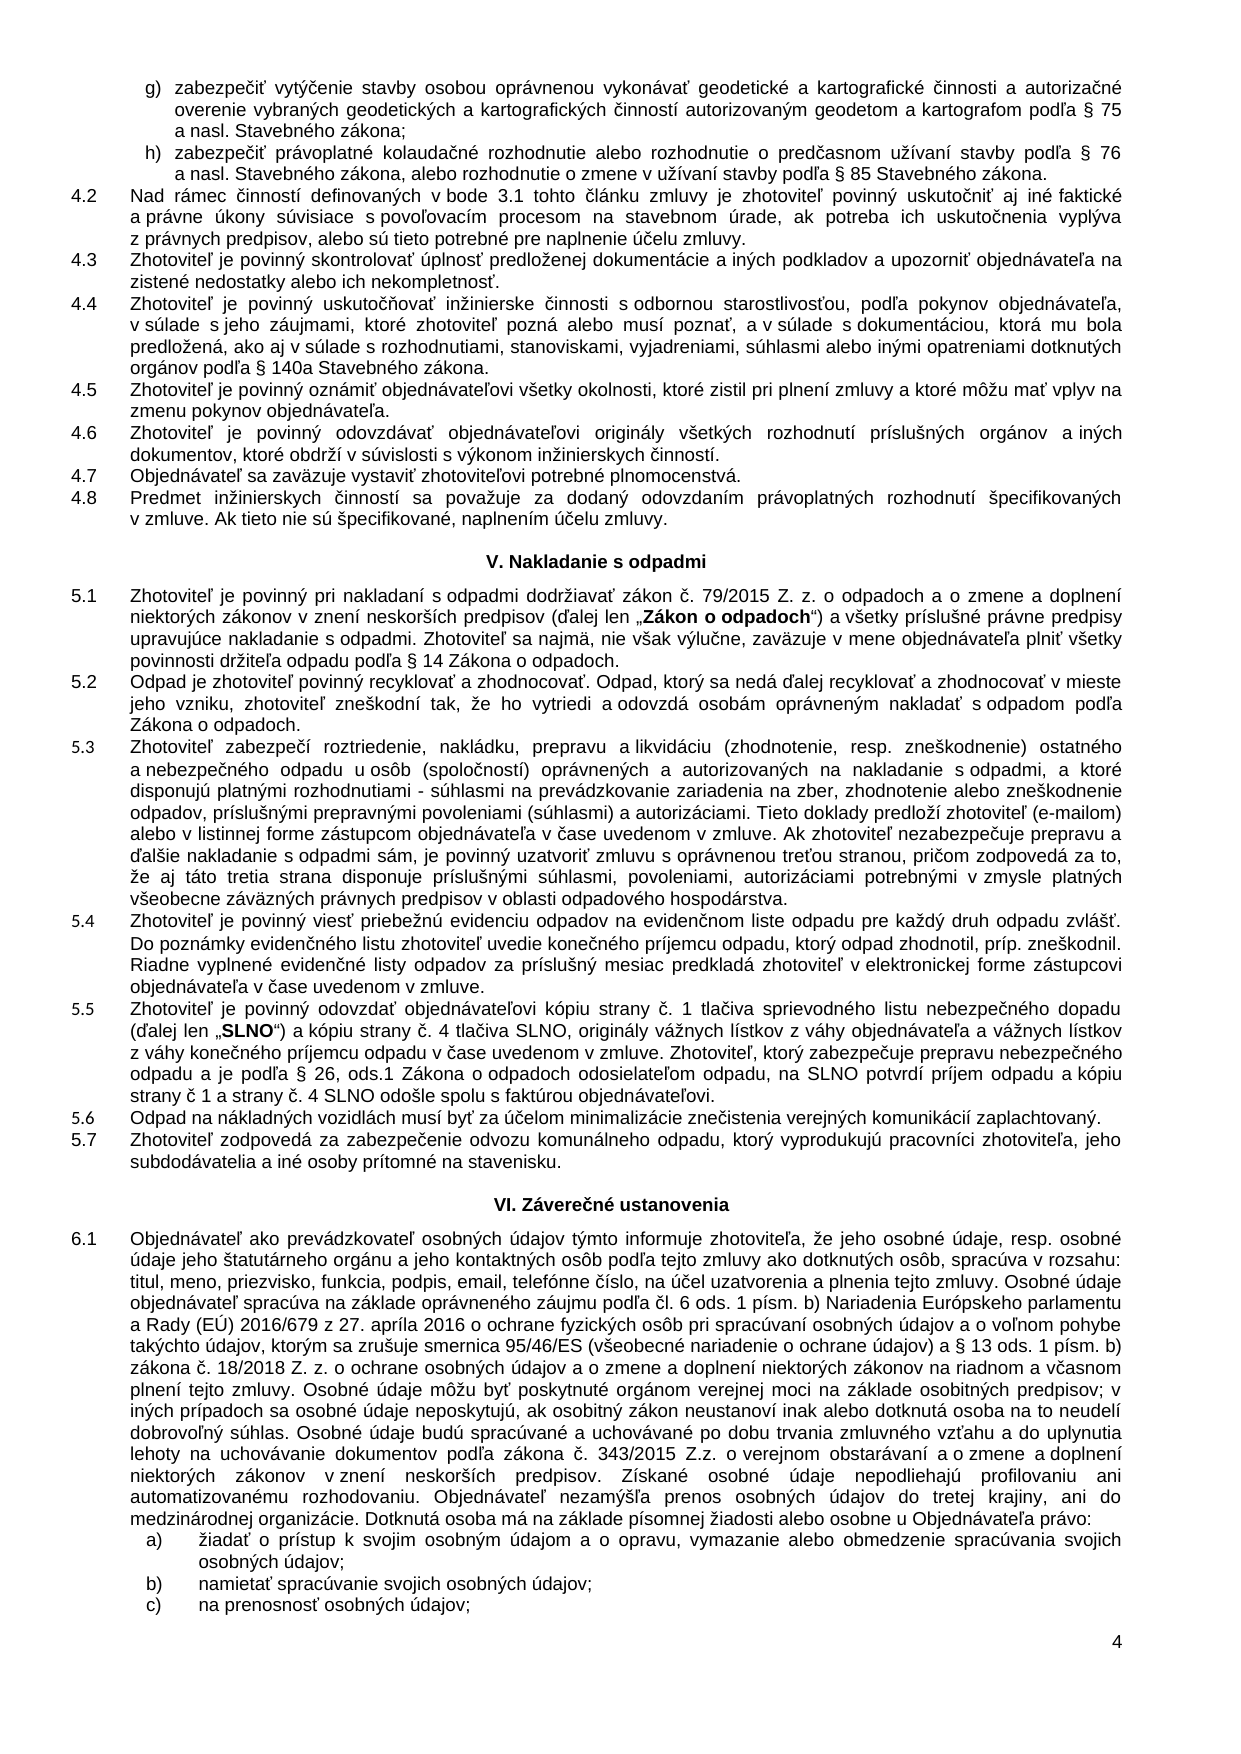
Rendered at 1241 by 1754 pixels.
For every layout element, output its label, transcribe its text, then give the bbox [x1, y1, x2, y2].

list Odpad je zhotoviteľ povinný recyklovať a zhodnocovať. Odpad, ktorý sa nedá ďalej recyklovať a zhodnocovať v mieste jeho vzniku, zhotoviteľ zneškodní tak, že ho vytriedi a odovzdá osobám oprávneným nakladať s odpadom podľa Zákona o odpadoch. [71, 671, 1122, 736]
text V. Nakladanie s odpadmi [70, 551, 1122, 573]
list žiadať o prístup k svojim osobným údajom a o opravu, vymazanie alebo obmedzenie spracúvania svojich osobných údajov; [146, 1529, 1122, 1572]
list Zhotoviteľ je povinný odovzdávať objednávateľovi originály všetkých rozhodnutí príslušných orgánov a iných dokumentov, ktoré obdrží v súvislosti s výkonom inžinierskych činností. [71, 422, 1122, 465]
list Odpad na nákladných vozidlách musí byť za účelom minimalizácie znečistenia verejných komunikácií zaplachtovaný. [71, 1106, 1122, 1129]
list Objednávateľ sa zaväzuje vystaviť zhotoviteľovi potrebné plnomocenstvá. [71, 465, 1122, 486]
list Zhotoviteľ je povinný viesť priebežnú evidenciu odpadov na evidenčnom liste odpadu pre každý druh odpadu zvlášť. Do poznámky evidenčného listu zhotoviteľ uvedie konečného príjemcu odpadu, ktorý odpad zhodnotil, príp. zneškodnil. Riadne vyplnené evidenčné listy odpadov za príslušný mesiac predkladá zhotoviteľ v elektronickej forme zástupcovi objednávateľa v čase uvedenom v zmluve. [71, 909, 1122, 997]
list Zhotoviteľ je povinný skontrolovať úplnosť predloženej dokumentácie a iných podkladov a upozorniť objednávateľa na zistené nedostatky alebo ich nekompletnosť. [71, 249, 1122, 292]
list Zhotoviteľ je povinný uskutočňovať inžinierske činnosti s odbornou starostlivosťou, podľa pokynov objednávateľa, v súlade s jeho záujmami, ktoré zhotoviteľ pozná alebo musí poznať, a v súlade s dokumentáciou, ktorá mu bola predložená, ako aj v súlade s rozhodnutiami, stanoviskami, vyjadreniami, súhlasmi alebo inými opatreniami dotknutých orgánov podľa § 140a Stavebného zákona. [71, 292, 1122, 379]
list Predmet inžinierskych činností sa považuje za dodaný odovzdaním právoplatných rozhodnutí špecifikovaných v zmluve. Ak tieto nie sú špecifikované, naplnením účelu zmluvy. [71, 486, 1122, 529]
list Zhotoviteľ je povinný oznámiť objednávateľovi všetky okolnosti, ktoré zistil pri plnení zmluvy a ktoré môžu mať vplyv na zmenu pokynov objednávateľa. [71, 379, 1122, 422]
text VI. Záverečné ustanovenia [100, 1194, 1122, 1215]
list Nad rámec činností definovaných v bode 3.1 tohto článku zmluvy je zhotoviteľ povinný uskutočniť aj iné faktické a právne úkony súvisiace s povoľovacím procesom na stavebnom úrade, ak potreba ich uskutočnenia vyplýva z právnych predpisov, alebo sú tieto potrebné pre naplnenie účelu zmluvy. [71, 184, 1122, 249]
list zabezpečiť právoplatné kolaudačné rozhodnutie alebo rozhodnutie o predčasnom užívaní stavby podľa § 76 a nasl. Stavebného zákona, alebo rozhodnutie o zmene v užívaní stavby podľa § 85 Stavebného zákona. [145, 141, 1122, 184]
list Zhotoviteľ je povinný pri nakladaní s odpadmi dodržiavať zákon č. 79/2015 Z. z. o odpadoch a o zmene a doplnení niektorých zákonov v znení neskorších predpisov (ďalej len „Zákon o odpadoch“) a všetky príslušné právne predpisy upravujúce nakladanie s odpadmi. Zhotoviteľ sa najmä, nie však výlučne, zaväzuje v mene objednávateľa plniť všetky povinnosti držiteľa odpadu podľa § 14 Zákona o odpadoch. [71, 585, 1122, 671]
list zabezpečiť vytýčenie stavby osobou oprávnenou vykonávať geodetické a kartografické činnosti a autorizačné overenie vybraných geodetických a kartografických činností autorizovaným geodetom a kartografom podľa § 75 a nasl. Stavebného zákona; [145, 77, 1122, 141]
list Zhotoviteľ je povinný odovzdať objednávateľovi kópiu strany č. 1 tlačiva sprievodného listu nebezpečného dopadu (ďalej len „SLNO“) a kópiu strany č. 4 tlačiva SLNO, originály vážnych lístkov z váhy objednávateľa a vážnych lístkov z váhy konečného príjemcu odpadu v čase uvedenom v zmluve. Zhotoviteľ, ktorý zabezpečuje prepravu nebezpečného odpadu a je podľa § 26, ods.1 Zákona o odpadoch odosielateľom odpadu, na SLNO potvrdí príjem odpadu a kópiu strany č 1 a strany č. 4 SLNO odošle spolu s faktúrou objednávateľovi. [71, 997, 1122, 1106]
list Zhotoviteľ zodpovedá za zabezpečenie odvozu komunálneho odpadu, ktorý vyprodukujú pracovníci zhotoviteľa, jeho subdodávatelia a iné osoby prítomné na stavenisku. [71, 1129, 1122, 1172]
list namietať spracúvanie svojich osobných údajov; [146, 1572, 1122, 1594]
list Zhotoviteľ zabezpečí roztriedenie, nakládku, prepravu a likvidáciu (zhodnotenie, resp. zneškodnenie) ostatného a nebezpečného odpadu u osôb (spoločností) oprávnených a autorizovaných na nakladanie s odpadmi, a ktoré disponujú platnými rozhodnutiami - súhlasmi na prevádzkovanie zariadenia na zber, zhodnotenie alebo zneškodnenie odpadov, príslušnými prepravnými povoleniami (súhlasmi) a autorizáciami. Tieto doklady predloží zhotoviteľ (e-mailom) alebo v listinnej forme zástupcom objednávateľa v čase uvedenom v zmluve. Ak zhotoviteľ nezabezpečuje prepravu a ďalšie nakladanie s odpadmi sám, je povinný uzatvoriť zmluvu s oprávnenou treťou stranou, pričom zodpovedá za to, že aj táto tretia strana disponuje príslušnými súhlasmi, povoleniami, autorizáciami potrebnými v zmysle platných všeobecne záväzných právnych predpisov v oblasti odpadového hospodárstva. [71, 736, 1122, 909]
list na prenosnosť osobných údajov; [146, 1594, 1122, 1616]
list Objednávateľ ako prevádzkovateľ osobných údajov týmto informuje zhotoviteľa, že jeho osobné údaje, resp. osobné údaje jeho štatutárneho orgánu a jeho kontaktných osôb podľa tejto zmluvy ako dotknutých osôb, spracúva v rozsahu: titul, meno, priezvisko, funkcia, podpis, email, telefónne číslo, na účel uzatvorenia a plnenia tejto zmluvy. Osobné údaje objednávateľ spracúva na základe oprávneného záujmu podľa čl. 6 ods. 1 písm. b) Nariadenia Európskeho parlamentu a Rady (EÚ) 2016/679 z 27. apríla 2016 o ochrane fyzických osôb pri spracúvaní osobných údajov a o voľnom pohybe takýchto údajov, ktorým sa zrušuje smernica 95/46/ES (všeobecné nariadenie o ochrane údajov) a § 13 ods. 1 písm. b) zákona č. 18/2018 Z. z. o ochrane osobných údajov a o zmene a doplnení niektorých zákonov na riadnom a včasnom plnení tejto zmluvy. Osobné údaje môžu byť poskytnuté orgánom verejnej moci na základe osobitných predpisov; v iných prípadoch sa osobné údaje neposkytujú, ak osobitný zákon neustanoví inak alebo dotknutá osoba na to neudelí dobrovoľný súhlas. Osobné údaje budú spracúvané a uchovávané po dobu trvania zmluvného vzťahu a do uplynutia lehoty na uchovávanie dokumentov podľa zákona č. 343/2015 Z.z. o verejnom obstarávaní a o zmene a doplnení niektorých zákonov v znení neskorších predpisov. Získané osobné údaje nepodliehajú profilovaniu ani automatizovanému rozhodovaniu. Objednávateľ nezamýšľa prenos osobných údajov do tretej krajiny, ani do medzinárodnej organizácie. Dotknutá osoba má na základe písomnej žiadosti alebo osobne u Objednávateľa právo: [71, 1227, 1122, 1529]
